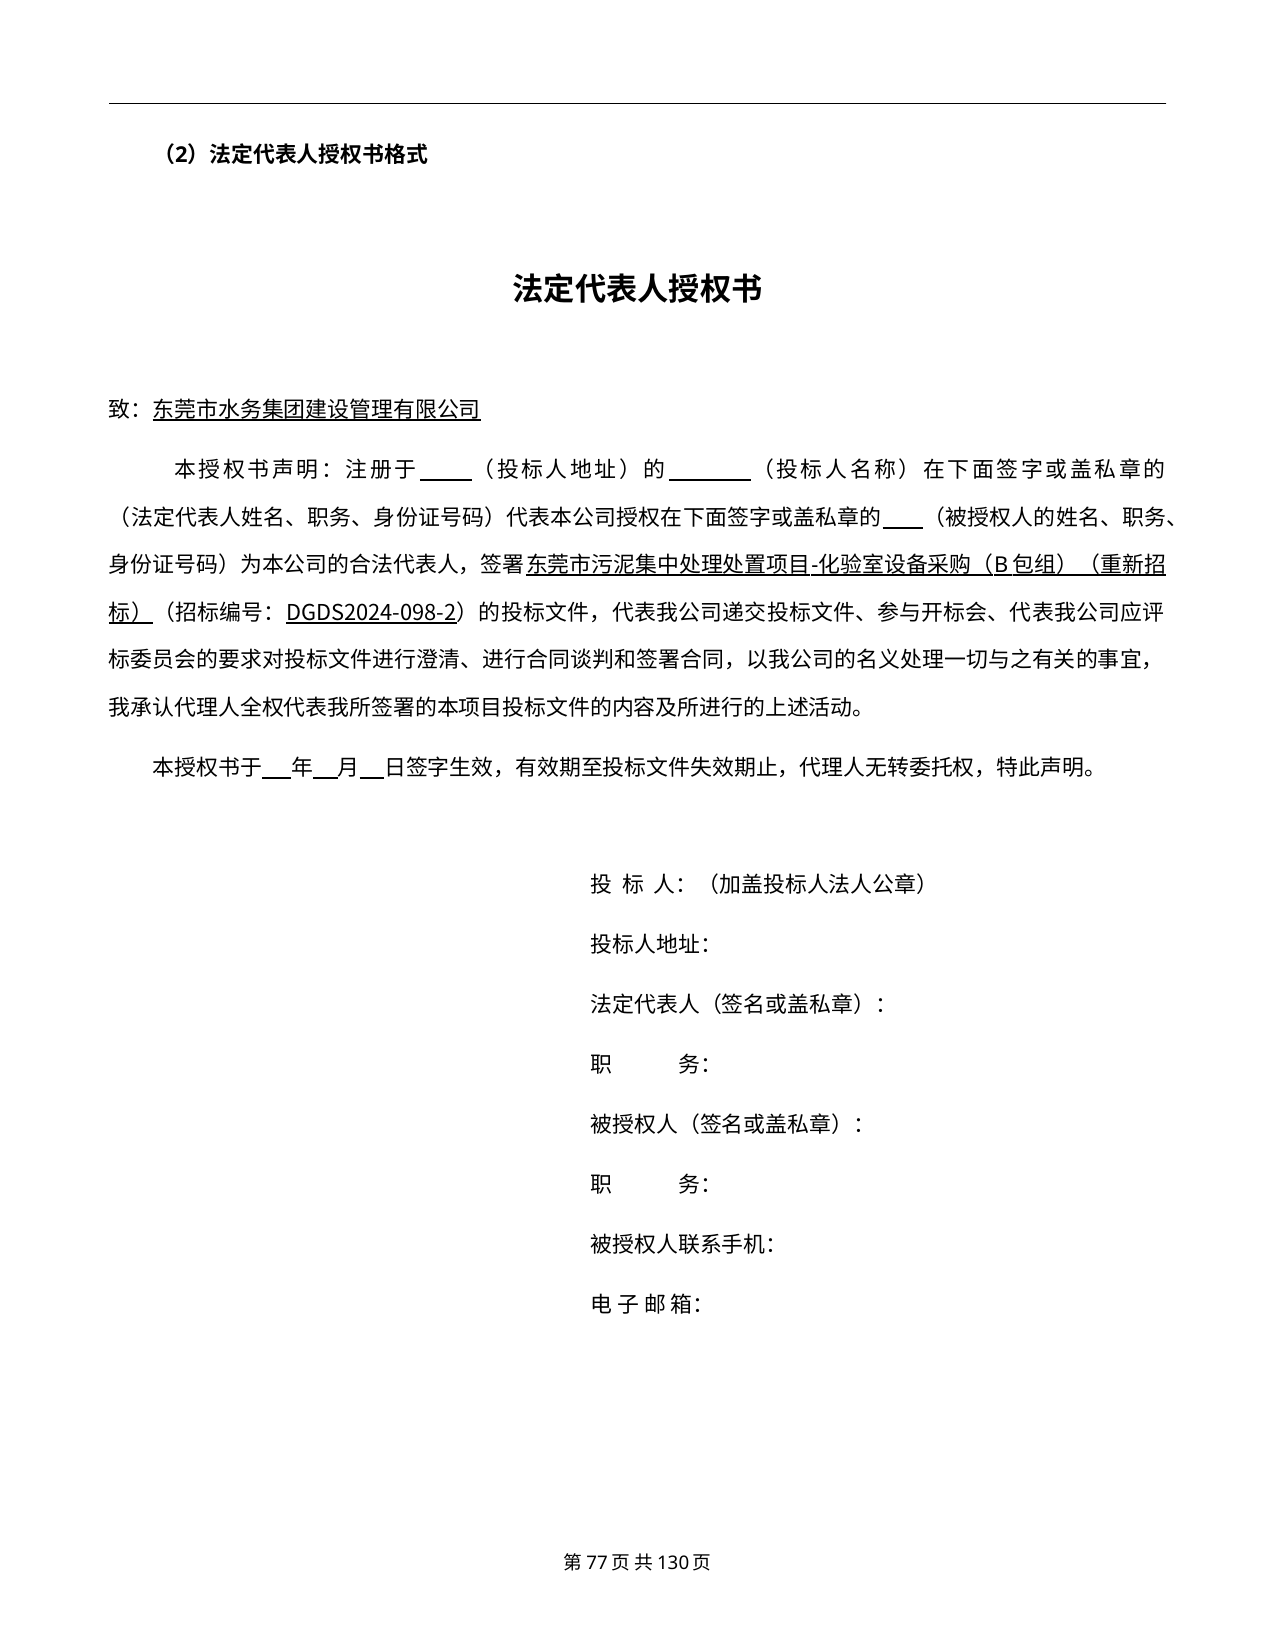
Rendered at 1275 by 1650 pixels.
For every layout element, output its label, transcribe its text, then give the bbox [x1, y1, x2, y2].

text 法定代表人（签名或盖私章）： [546, 987, 1166, 1019]
text 投 标 人：（加盖投标人法人公章） [546, 867, 1166, 899]
text 被授权人（签名或盖私章）： [546, 1107, 1166, 1139]
text 职 务： [546, 1167, 1166, 1199]
text 被授权人联系手机： [546, 1227, 1166, 1259]
text （2）法定代表人授权书格式 [109, 137, 1166, 168]
text 电 子 邮 箱： [546, 1287, 1166, 1319]
text 本授权书声明：注册于 （投标人地址）的 （投标人名称）在下面签字或盖私章的 （法定代表人姓名、职务、身份证号码）代表本公司授权在下面签字或盖私章的 （被授权人的姓名、职务、身份证号码）为本公司的合法代表人，签署东莞市污泥集中处理处置项目-化验室设备采购（B包组）（重新招标）（招标编号：DGDS2024-098-2）的投标文件，代表我公司递交投标文件、参与开标会、代表我公司应评标委员会的要求对投标文件进行澄清、进行合同谈判和签署合同，以我公司的名义处理一切与之有关的事宜，我承认代理人全权代表我所签署的本项目投标文件的内容及所进行的上述活动。 [109, 452, 1166, 722]
text 本授权书于 年 月 日签字生效，有效期至投标文件失效期止，代理人无转委托权，特此声明。 [109, 750, 1166, 782]
text 致：东莞市水务集团建设管理有限公司 [109, 392, 1166, 424]
text 法定代表人授权书 [109, 264, 1166, 310]
text 投标人地址： [546, 927, 1166, 959]
text 职 务： [546, 1047, 1166, 1079]
